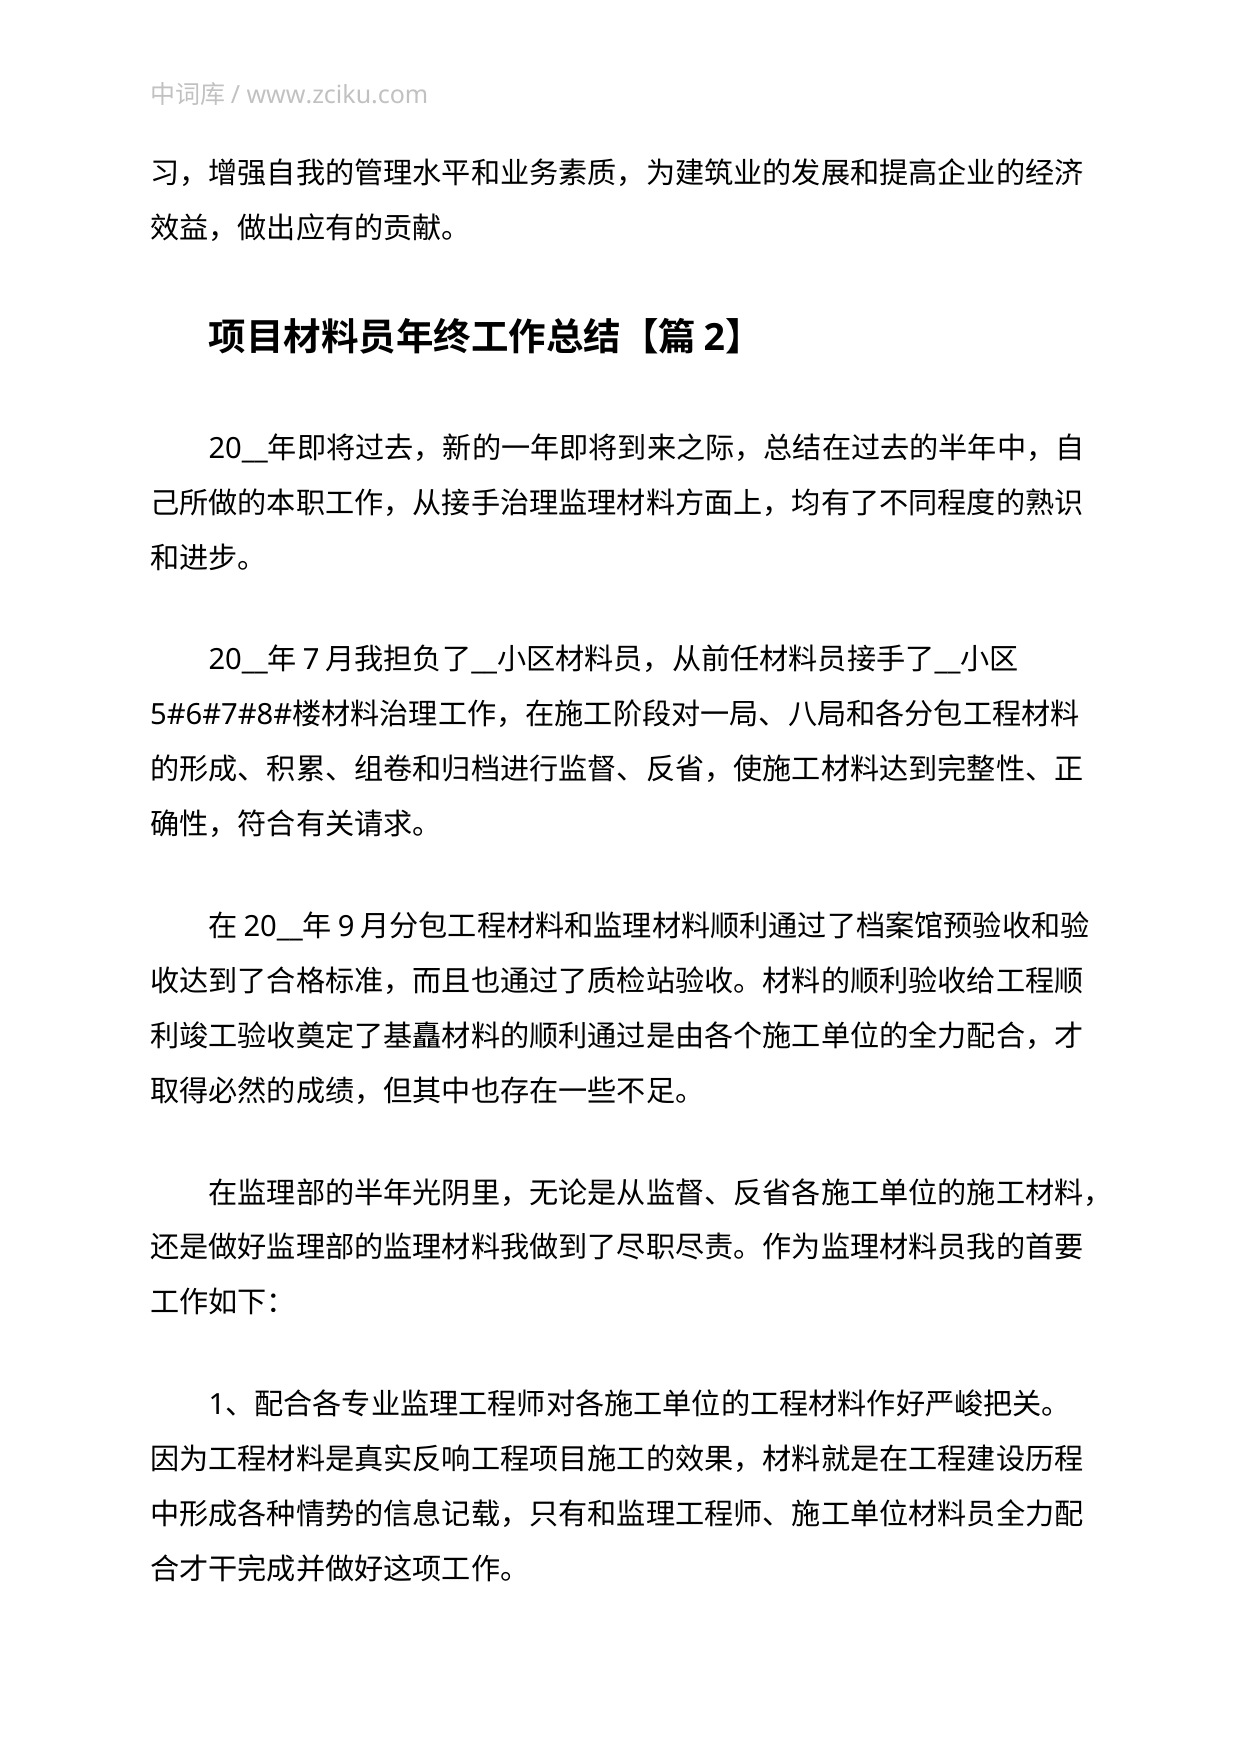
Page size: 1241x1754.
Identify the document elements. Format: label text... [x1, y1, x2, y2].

text 1、配合各专业监理工程师对各施工单位的工程材料作好严峻把关。因为工程材料是真实反响工程项目施工的效果，材料就是在工程建设历程中形成各种情势的信息记载，只有和监理工程师、施工单位材料员全力配合才干完成并做好这项工作。 [150, 1381, 1090, 1588]
text 20__年7月我担负了__小区材料员，从前任材料员接手了__小区5#6#7#8#楼材料治理工作，在施工阶段对一局、八局和各分包工程材料的形成、积累、组卷和归档进行监督、反省，使施工材料达到完整性、正确性，符合有关请求。 [150, 636, 1090, 843]
text 项目材料员年终工作总结【篇2】 [150, 307, 1090, 361]
text 在监理部的半年光阴里，无论是从监督、反省各施工单位的施工材料，还是做好监理部的监理材料我做到了尽职尽责。作为监理材料员我的首要工作如下： [150, 1169, 1090, 1321]
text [150, 150, 1090, 247]
text 20__年即将过去，新的一年即将到来之际，总结在过去的半年中，自己所做的本职工作，从接手治理监理材料方面上，均有了不同程度的熟识和进步。 [150, 424, 1090, 576]
text 在20__年9月分包工程材料和监理材料顺利通过了档案馆预验收和验收达到了合格标准，而且也通过了质检站验收。材料的顺利验收给工程顺利竣工验收奠定了基矗材料的顺利通过是由各个施工单位的全力配合，才取得必然的成绩，但其中也存在一些不足。 [150, 903, 1090, 1110]
